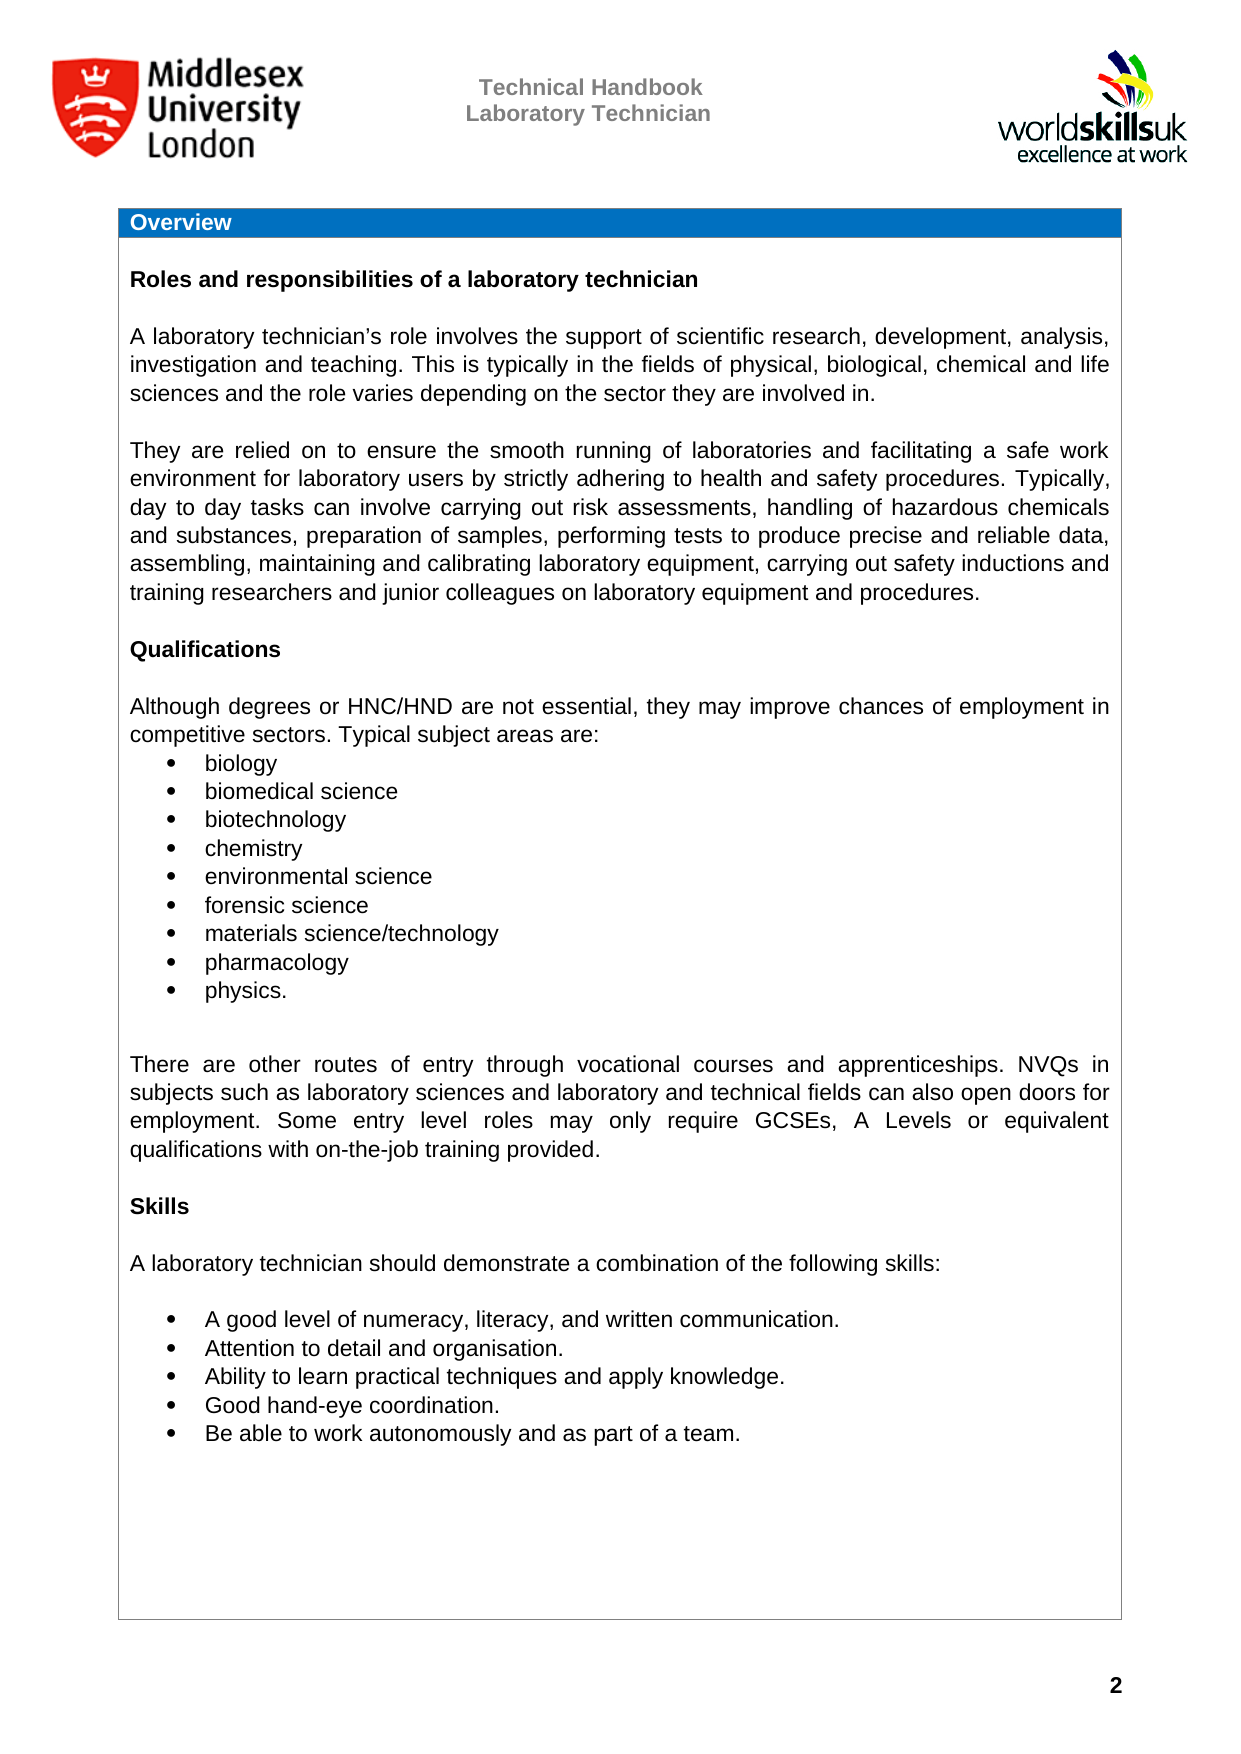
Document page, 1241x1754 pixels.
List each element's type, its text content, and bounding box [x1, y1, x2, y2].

table_header Overview [119, 209, 1121, 237]
picture [46, 46, 308, 168]
picture [995, 46, 1192, 166]
